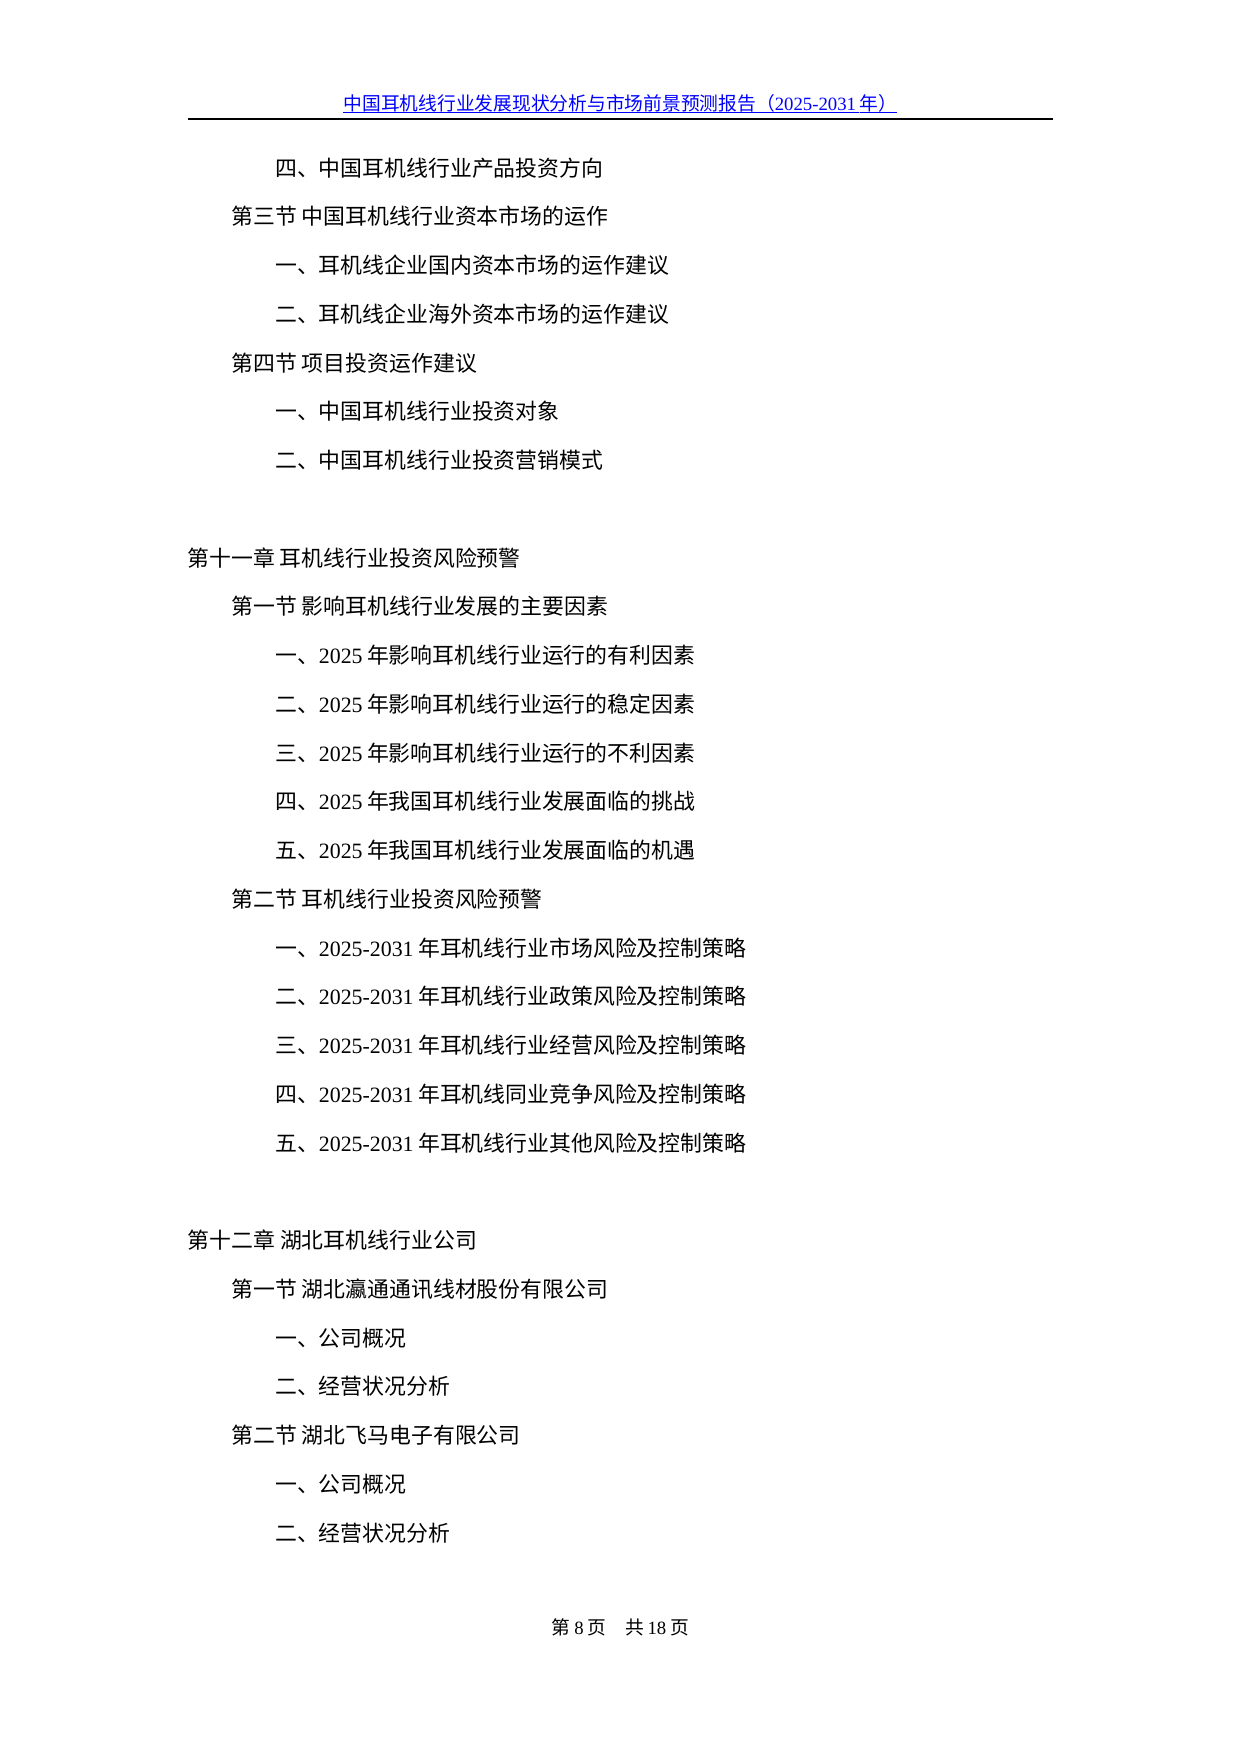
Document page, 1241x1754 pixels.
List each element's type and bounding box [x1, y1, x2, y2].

text [187, 150, 1053, 1548]
